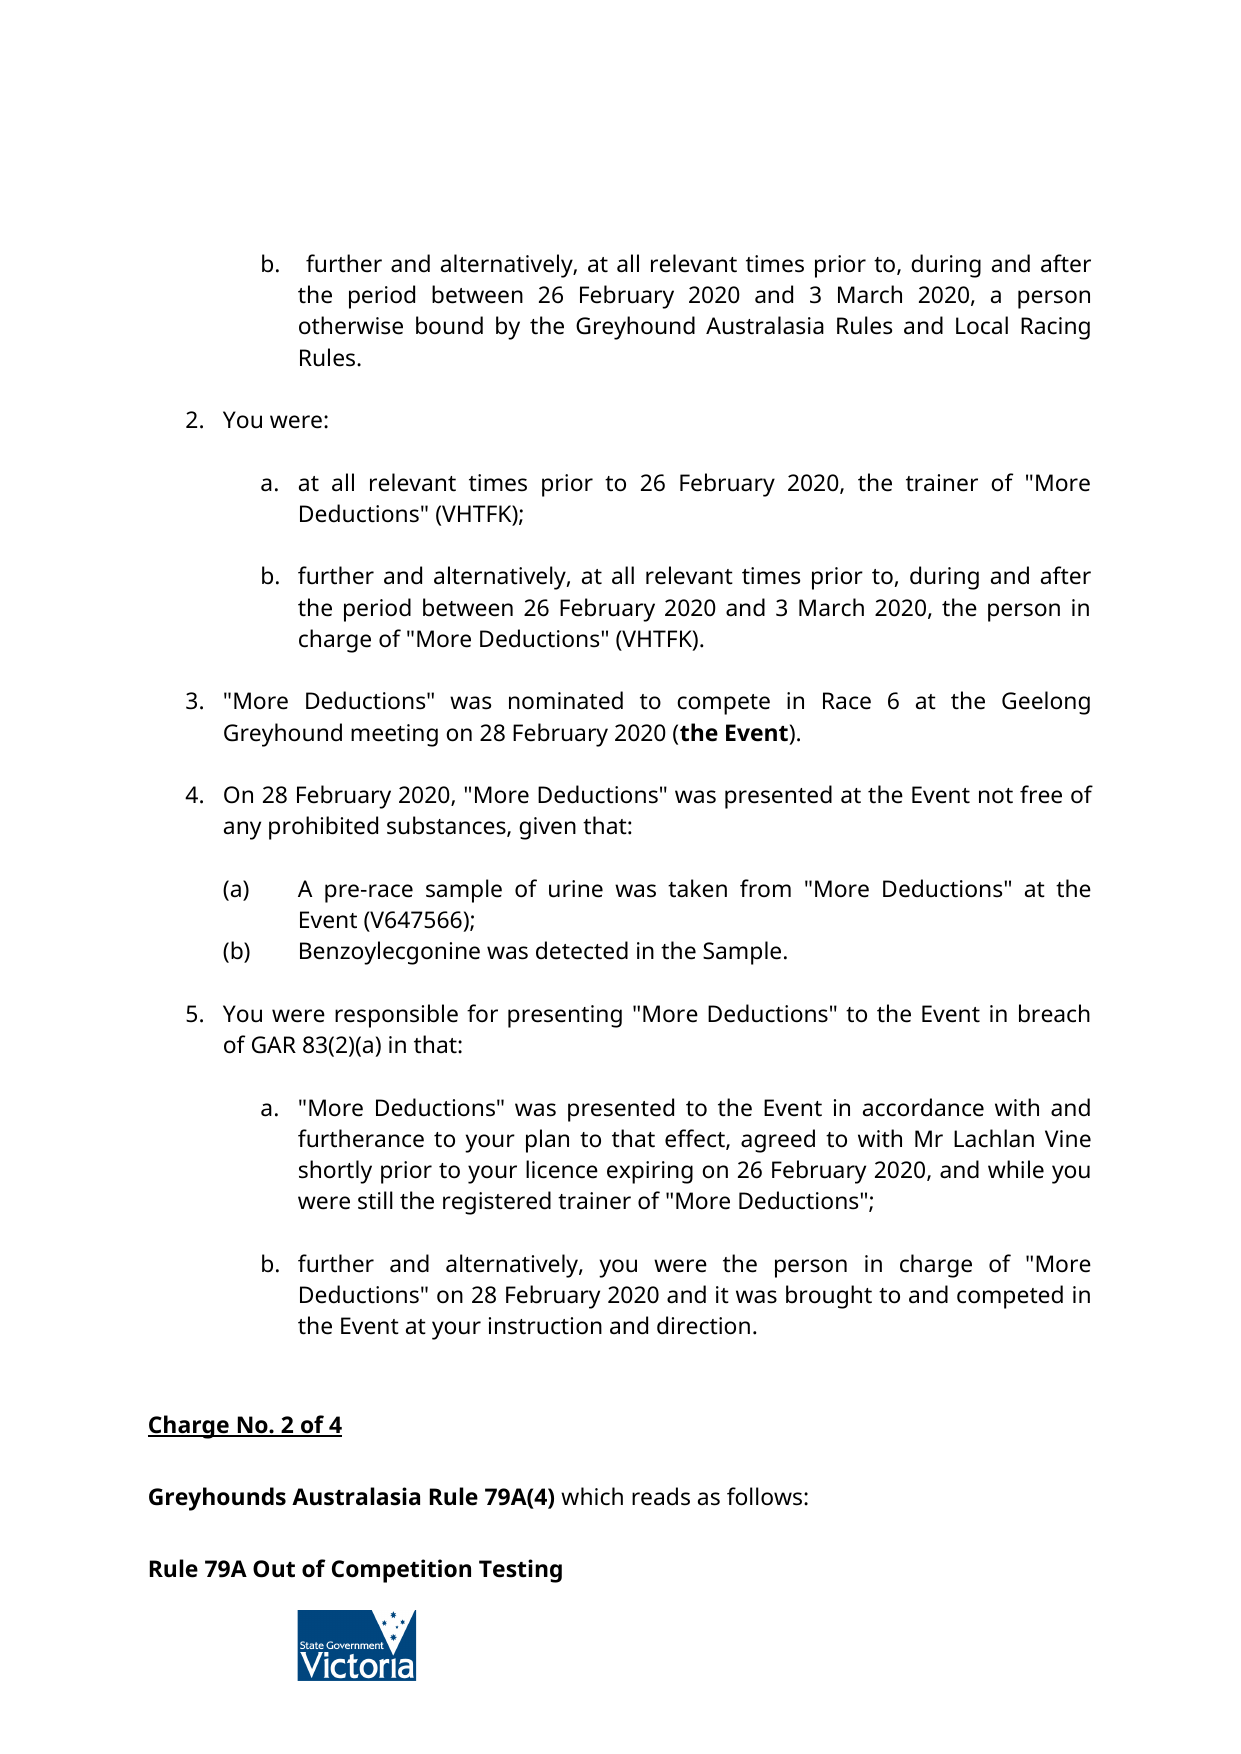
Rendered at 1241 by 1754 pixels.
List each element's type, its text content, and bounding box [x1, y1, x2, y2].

list at all relevant times prior to 26 February 2020, the trainer of "More Deductions" (VHTFK); [260, 467, 1093, 529]
list further and alternatively, at all relevant times prior to, during and after the period between 26 February 2020 and 3 March 2020, the person in charge of "More Deductions" (VHTFK). [260, 560, 1093, 654]
text Rule 79A Out of Competition Testing [148, 1552, 1093, 1584]
picture [297, 1610, 417, 1681]
list "More Deductions" was presented to the Event in accordance with and furtherance to your plan to that effect, agreed to with Mr Lachlan Vine shortly prior to your licence expiring on 26 February 2020, and while you were still the registered trainer of "More Deductions"; [260, 1092, 1093, 1217]
text (a) A pre-race sample of urine was taken from "More Deductions" at the Event (V647566); [223, 873, 1093, 935]
list You were: [185, 404, 1093, 435]
list further and alternatively, at all relevant times prior to, during and after the period between 26 February 2020 and 3 March 2020, a person otherwise bound by the Greyhound Australasia Rules and Local Racing Rules. [260, 248, 1093, 373]
list "More Deductions" was nominated to compete in Race 6 at the Geelong Greyhound meeting on 28 February 2020 (the Event). [185, 685, 1093, 748]
text (b) Benzoylecgonine was detected in the Sample. [223, 935, 1093, 967]
list On 28 February 2020, "More Deductions" was presented at the Event not free of any prohibited substances, given that: [185, 779, 1093, 842]
text Greyhounds Australasia Rule 79A(4) which reads as follows: [148, 1481, 1093, 1512]
list You were responsible for presenting "More Deductions" to the Event in breach of GAR 83(2)(a) in that: [185, 998, 1093, 1060]
list further and alternatively, you were the person in charge of "More Deductions" on 28 February 2020 and it was brought to and competed in the Event at your instruction and direction. [260, 1248, 1093, 1342]
text Charge No. 2 of 4 [148, 1409, 1093, 1440]
